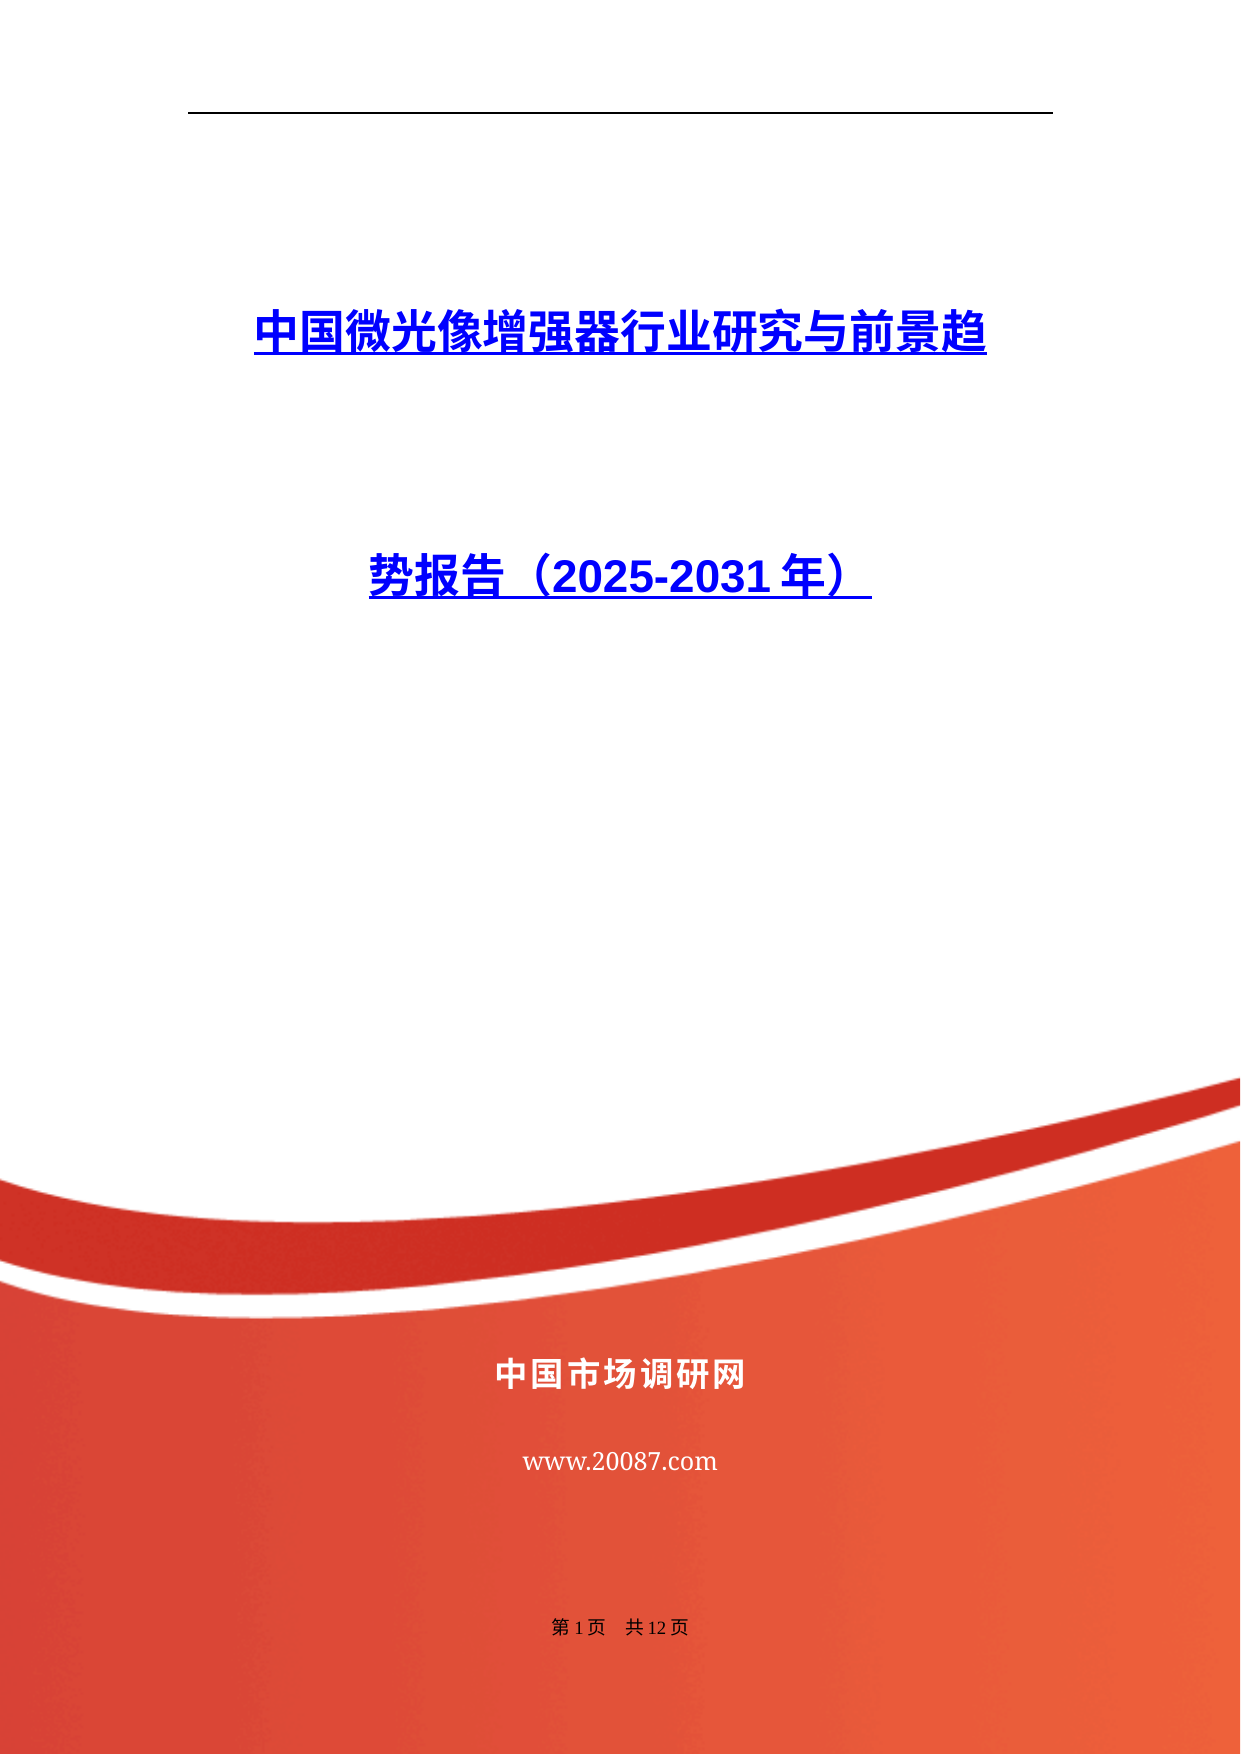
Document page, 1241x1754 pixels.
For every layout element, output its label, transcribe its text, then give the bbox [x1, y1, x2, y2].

table_header 中国微光像增强器行业研究与前景趋势报告（2025-2031年） [188, 207, 1053, 773]
picture [0, 1006, 1241, 1754]
subtitle 中国市场调研网 [187, 1339, 1053, 1404]
text www.20087.com [187, 1428, 1053, 1493]
